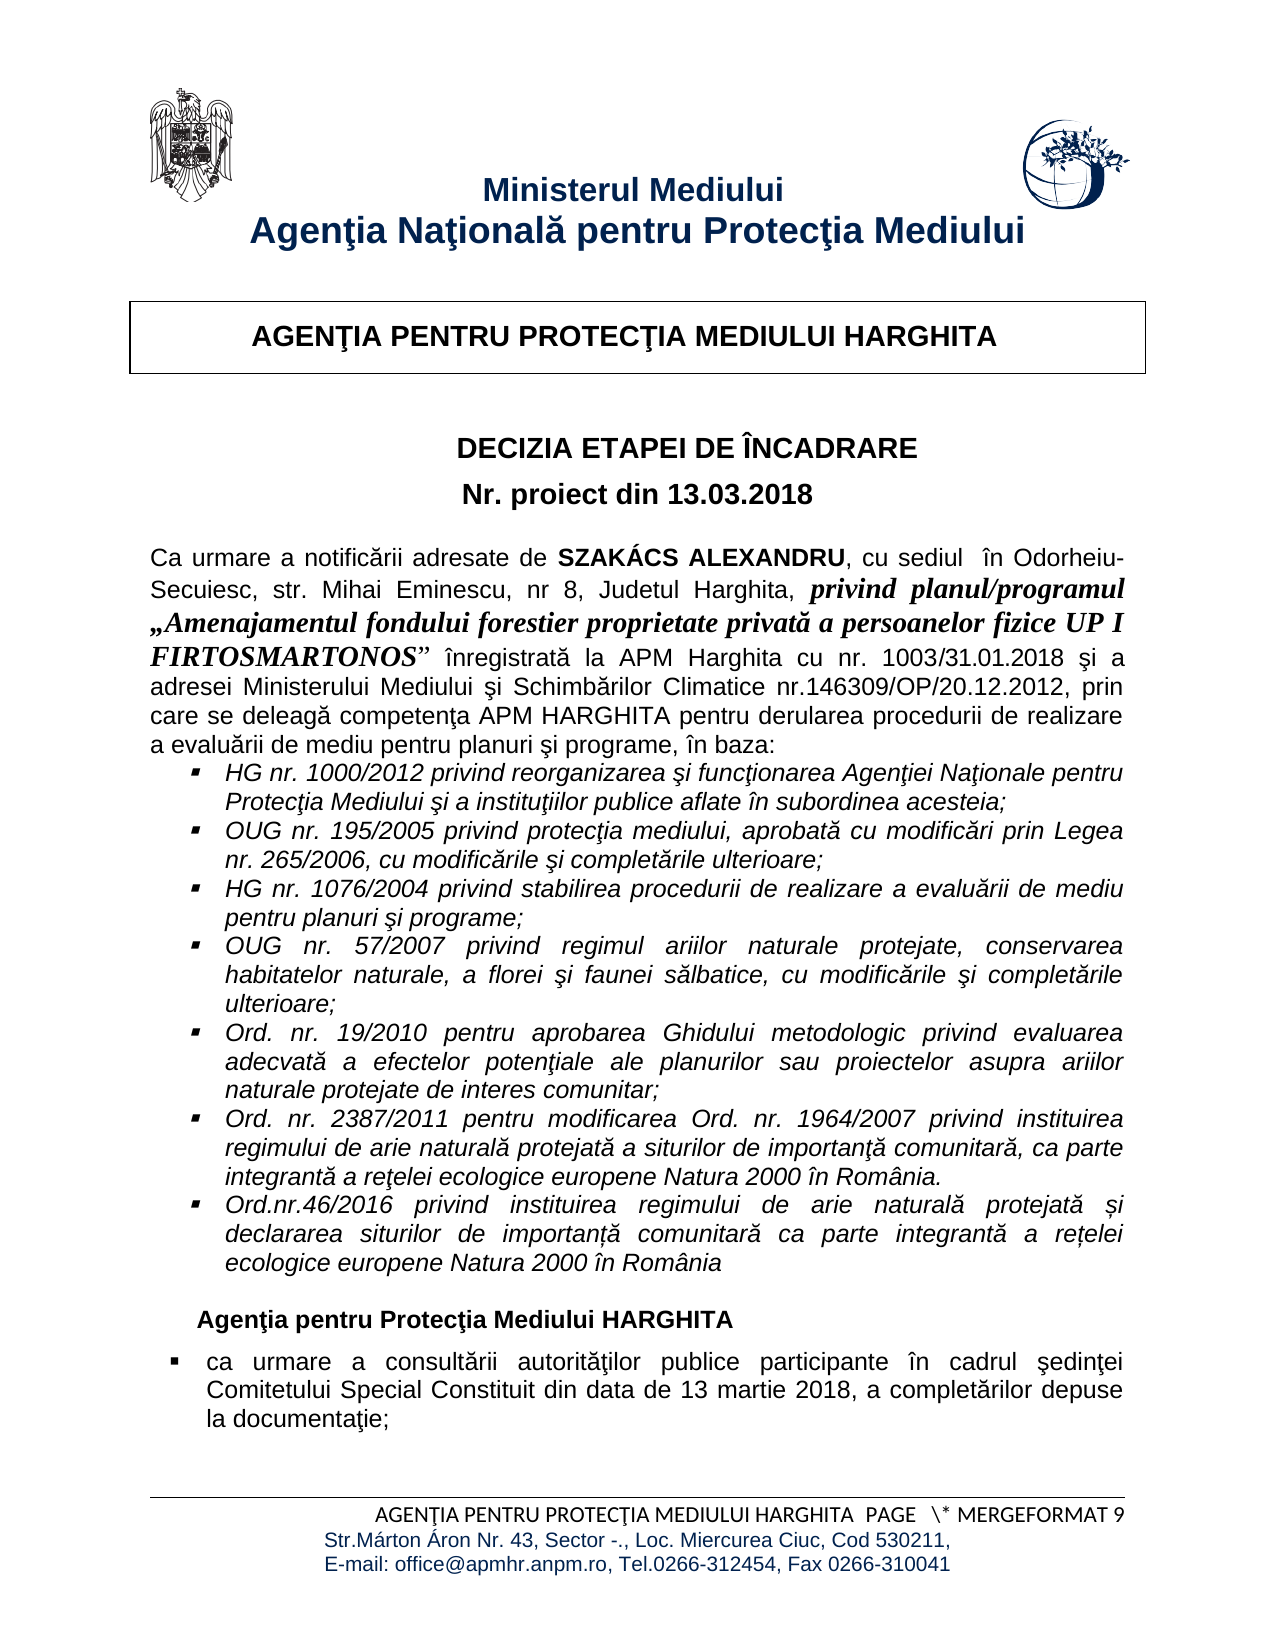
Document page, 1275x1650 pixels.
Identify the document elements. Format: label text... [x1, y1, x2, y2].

list HG nr. 1000/2012 privind reorganizarea şi funcţionarea Agenţiei Naţionale pentru Protecţia Mediului şi a instituţiilor publice aflate în subordinea acesteia; [187, 758, 1125, 816]
text DECIZIA ETAPEI DE ÎNCADRARE [150, 431, 1125, 464]
text Agenţia pentru Protecţia Mediului HARGHITA [150, 1305, 1125, 1334]
list Ord. nr. 2387/2011 pentru modificarea Ord. nr. 1964/2007 privind instituirea regimului de arie naturală protejată a siturilor de importanţă comunitară, ca parte integrantă a reţelei ecologice europene Natura 2000 în România. [187, 1104, 1125, 1190]
table_header [131, 302, 1145, 373]
text Ca urmare a notificării adresate de SZAKÁCS ALEXANDRU, cu sediul în Odorheiu- Secuiesc, str. Mihai Eminescu, nr 8, Judetul Harghita, privind planul/programul „Amenajamentul fondului forestier proprietate privată a persoanelor fizice UP I FIRTOSMARTONOS” înregistrată la APM Harghita cu nr. 1003/31.01.2018 şi a adresei Ministerului Mediului şi Schimbărilor Climatice nr.146309/OP/20.12.2012, prin care se deleagă competenţa APM HARGHITA pentru derularea procedurii de realizare a evaluării de mediu pentru planuri şi programe, în baza: [150, 543, 1125, 758]
list Ord. nr. 19/2010 pentru aprobarea Ghidului metodologic privind evaluarea adecvată a efectelor potenţiale ale planurilor sau proiectelor asupra ariilor naturale protejate de interes comunitar; [187, 1018, 1125, 1104]
list ca urmare a consultării autorităţilor publice participante în cadrul şedinţei Comitetului Special Constituit din data de 13 martie 2018, a completărilor depuse la documentaţie; [169, 1347, 1125, 1433]
text Nr. proiect din 13.03.2018 [150, 477, 1125, 511]
list OUG nr. 57/2007 privind regimul ariilor naturale protejate, conservarea habitatelor naturale, a florei şi faunei sălbatice, cu modificările şi completările ulterioare; [187, 931, 1125, 1018]
list Ord.nr.46/2016 privind instituirea regimului de arie naturală protejată și declararea siturilor de importanță comunitară ca parte integrantă a rețelei ecologice europene Natura 2000 în România [187, 1190, 1125, 1277]
list OUG nr. 195/2005 privind protecţia mediului, aprobată cu modificări prin Legea nr. 265/2006, cu modificările şi completările ulterioare; [187, 816, 1125, 874]
list HG nr. 1076/2004 privind stabilirea procedurii de realizare a evaluării de mediu pentru planuri şi programe; [187, 874, 1125, 931]
